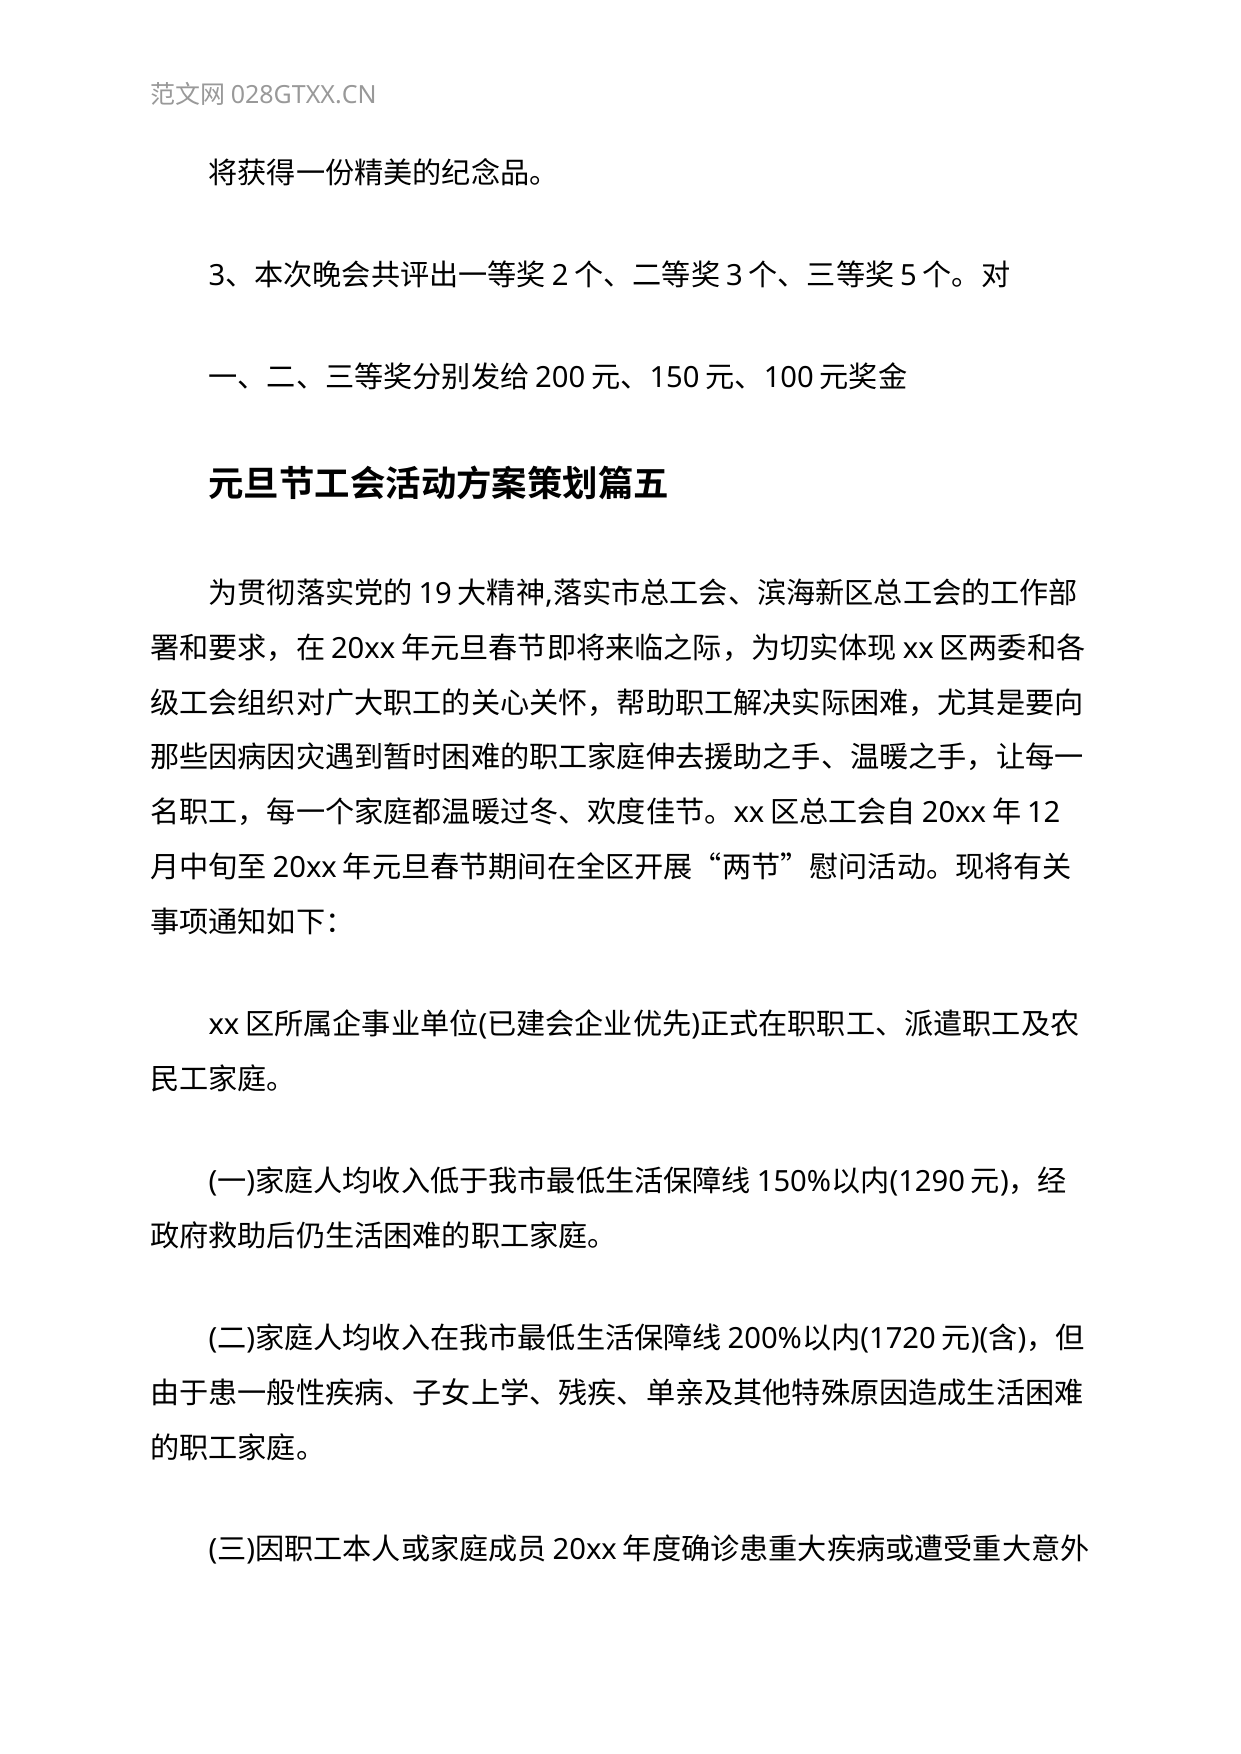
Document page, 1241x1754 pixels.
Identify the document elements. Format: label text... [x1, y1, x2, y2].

text 一、二、三等奖分别发给200元、150元、100元奖金 [150, 354, 1090, 396]
text 元旦节工会活动方案策划篇五 [150, 456, 1090, 507]
text (一)家庭人均收入低于我市最低生活保障线150%以内(1290元)，经政府救助后仍生活困难的职工家庭。 [150, 1157, 1090, 1255]
text 3、本次晚会共评出一等奖2个、二等奖3个、三等奖5个。对 [150, 252, 1090, 294]
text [150, 1526, 1090, 1568]
text (二)家庭人均收入在我市最低生活保障线200%以内(1720元)(含)，但由于患一般性疾病、子女上学、残疾、单亲及其他特殊原因造成生活困难的职工家庭。 [150, 1314, 1090, 1466]
text 为贯彻落实党的19大精神,落实市总工会、滨海新区总工会的工作部署和要求，在20xx年元旦春节即将来临之际，为切实体现xx区两委和各级工会组织对广大职工的关心关怀，帮助职工解决实际困难，尤其是要向那些因病因灾遇到暂时困难的职工家庭伸去援助之手、温暖之手，让每一名职工，每一个家庭都温暖过冬、欢度佳节。xx区总工会自20xx年12月中旬至20xx年元旦春节期间在全区开展“两节”慰问活动。现将有关事项通知如下： [150, 569, 1090, 941]
text xx区所属企事业单位(已建会企业优先)正式在职职工、派遣职工及农民工家庭。 [150, 1001, 1090, 1098]
text 将获得一份精美的纪念品。 [150, 150, 1090, 192]
